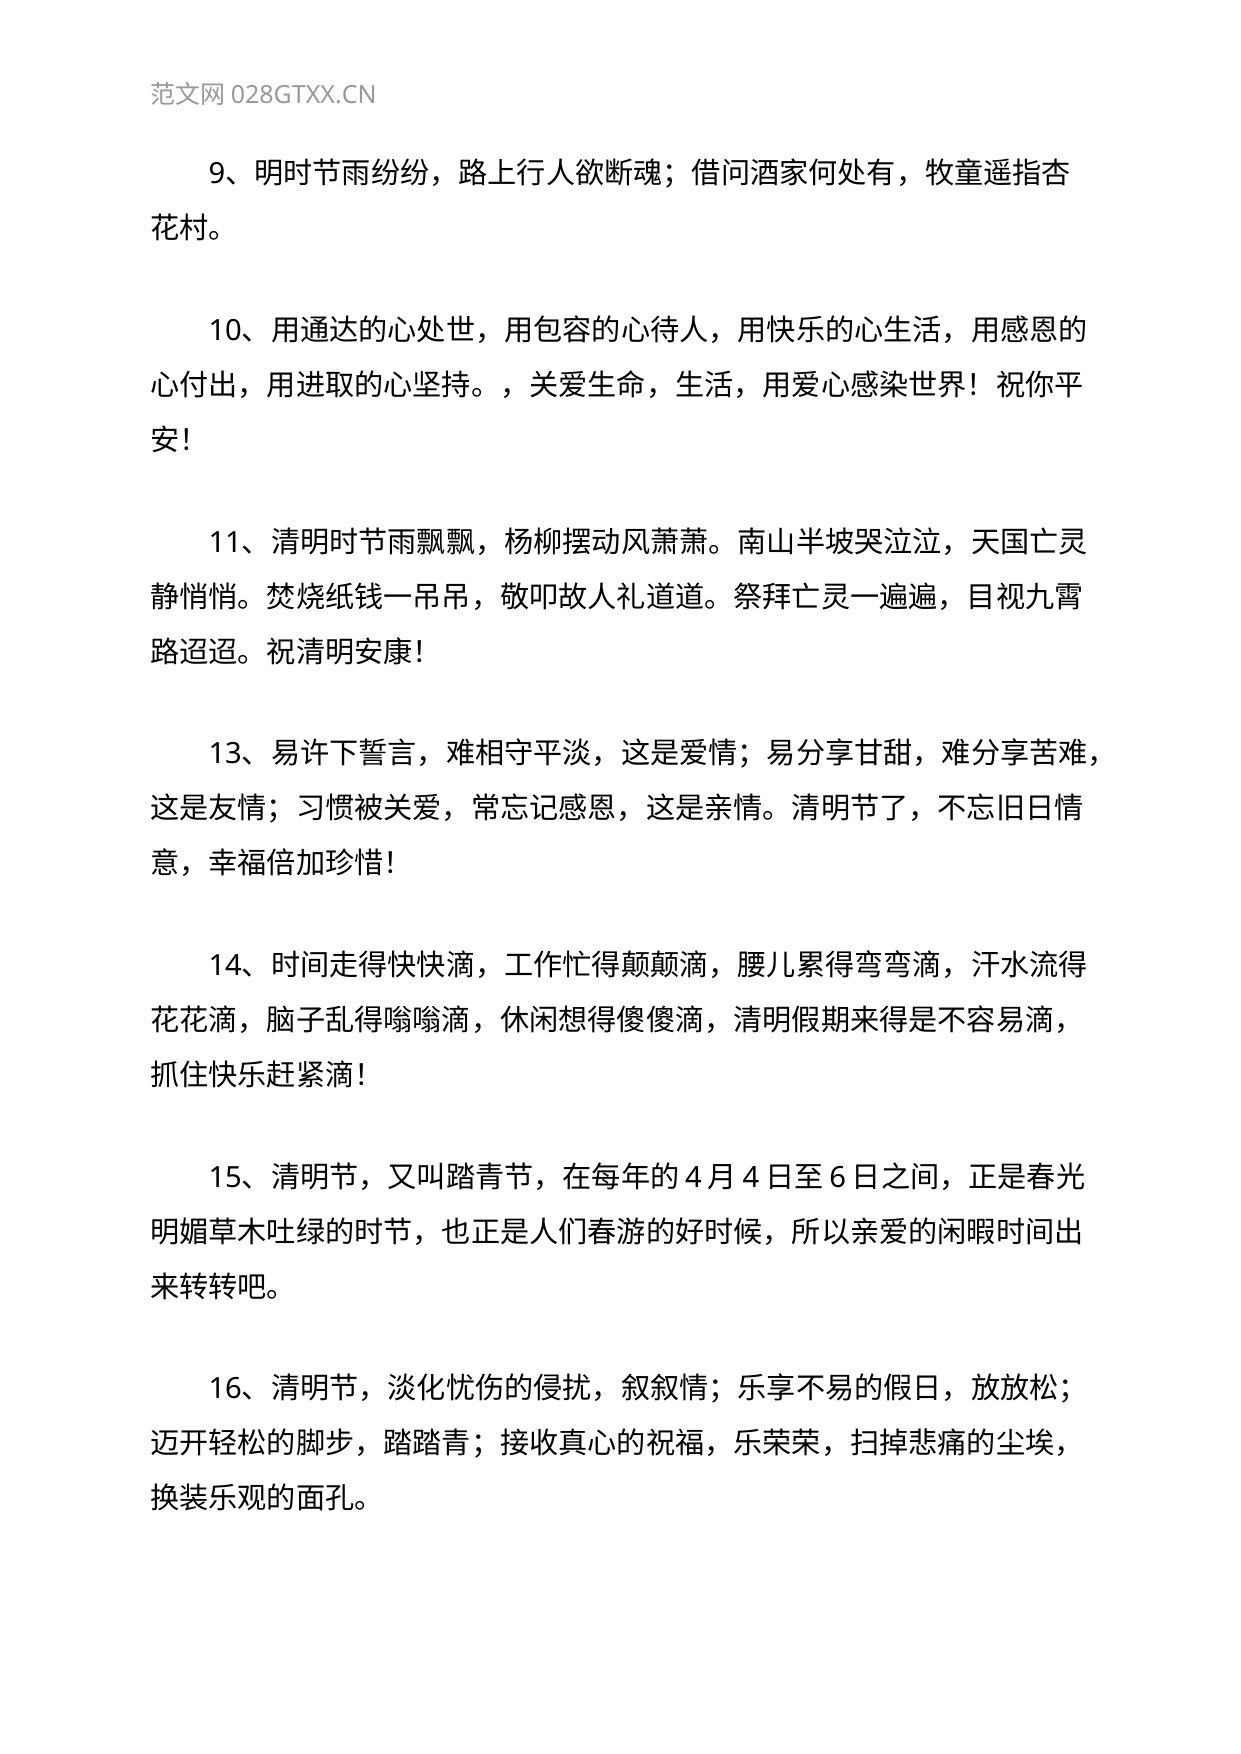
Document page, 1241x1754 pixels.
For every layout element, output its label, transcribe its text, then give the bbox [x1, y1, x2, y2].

text 10、用通达的心处世，用包容的心待人，用快乐的心生活，用感恩的心付出，用进取的心坚持。，关爱生命，生活，用爱心感染世界！祝你平安！ [150, 307, 1090, 459]
text 15、清明节，又叫踏青节，在每年的4月4日至6日之间，正是春光明媚草木吐绿的时节，也正是人们春游的好时候，所以亲爱的闲暇时间出来转转吧。 [150, 1153, 1090, 1306]
text 11、清明时节雨飘飘，杨柳摆动风萧萧。南山半坡哭泣泣，天国亡灵静悄悄。焚烧纸钱一吊吊，敬叩故人礼道道。祭拜亡灵一遍遍，目视九霄路迢迢。祝清明安康！ [150, 518, 1090, 671]
text 16、清明节，淡化忧伤的侵扰，叙叙情；乐享不易的假日，放放松；迈开轻松的脚步，踏踏青；接收真心的祝福，乐荣荣，扫掉悲痛的尘埃，换装乐观的面孔。 [150, 1365, 1090, 1517]
text 13、易许下誓言，难相守平淡，这是爱情；易分享甘甜，难分享苦难，这是友情；习惯被关爱，常忘记感恩，这是亲情。清明节了，不忘旧日情意，幸福倍加珍惜！ [150, 730, 1090, 882]
text 9、明时节雨纷纷，路上行人欲断魂；借问酒家何处有，牧童遥指杏花村。 [150, 150, 1090, 247]
text 14、时间走得快快滴，工作忙得颠颠滴，腰儿累得弯弯滴，汗水流得花花滴，脑子乱得嗡嗡滴，休闲想得傻傻滴，清明假期来得是不容易滴，抓住快乐赶紧滴！ [150, 942, 1090, 1094]
